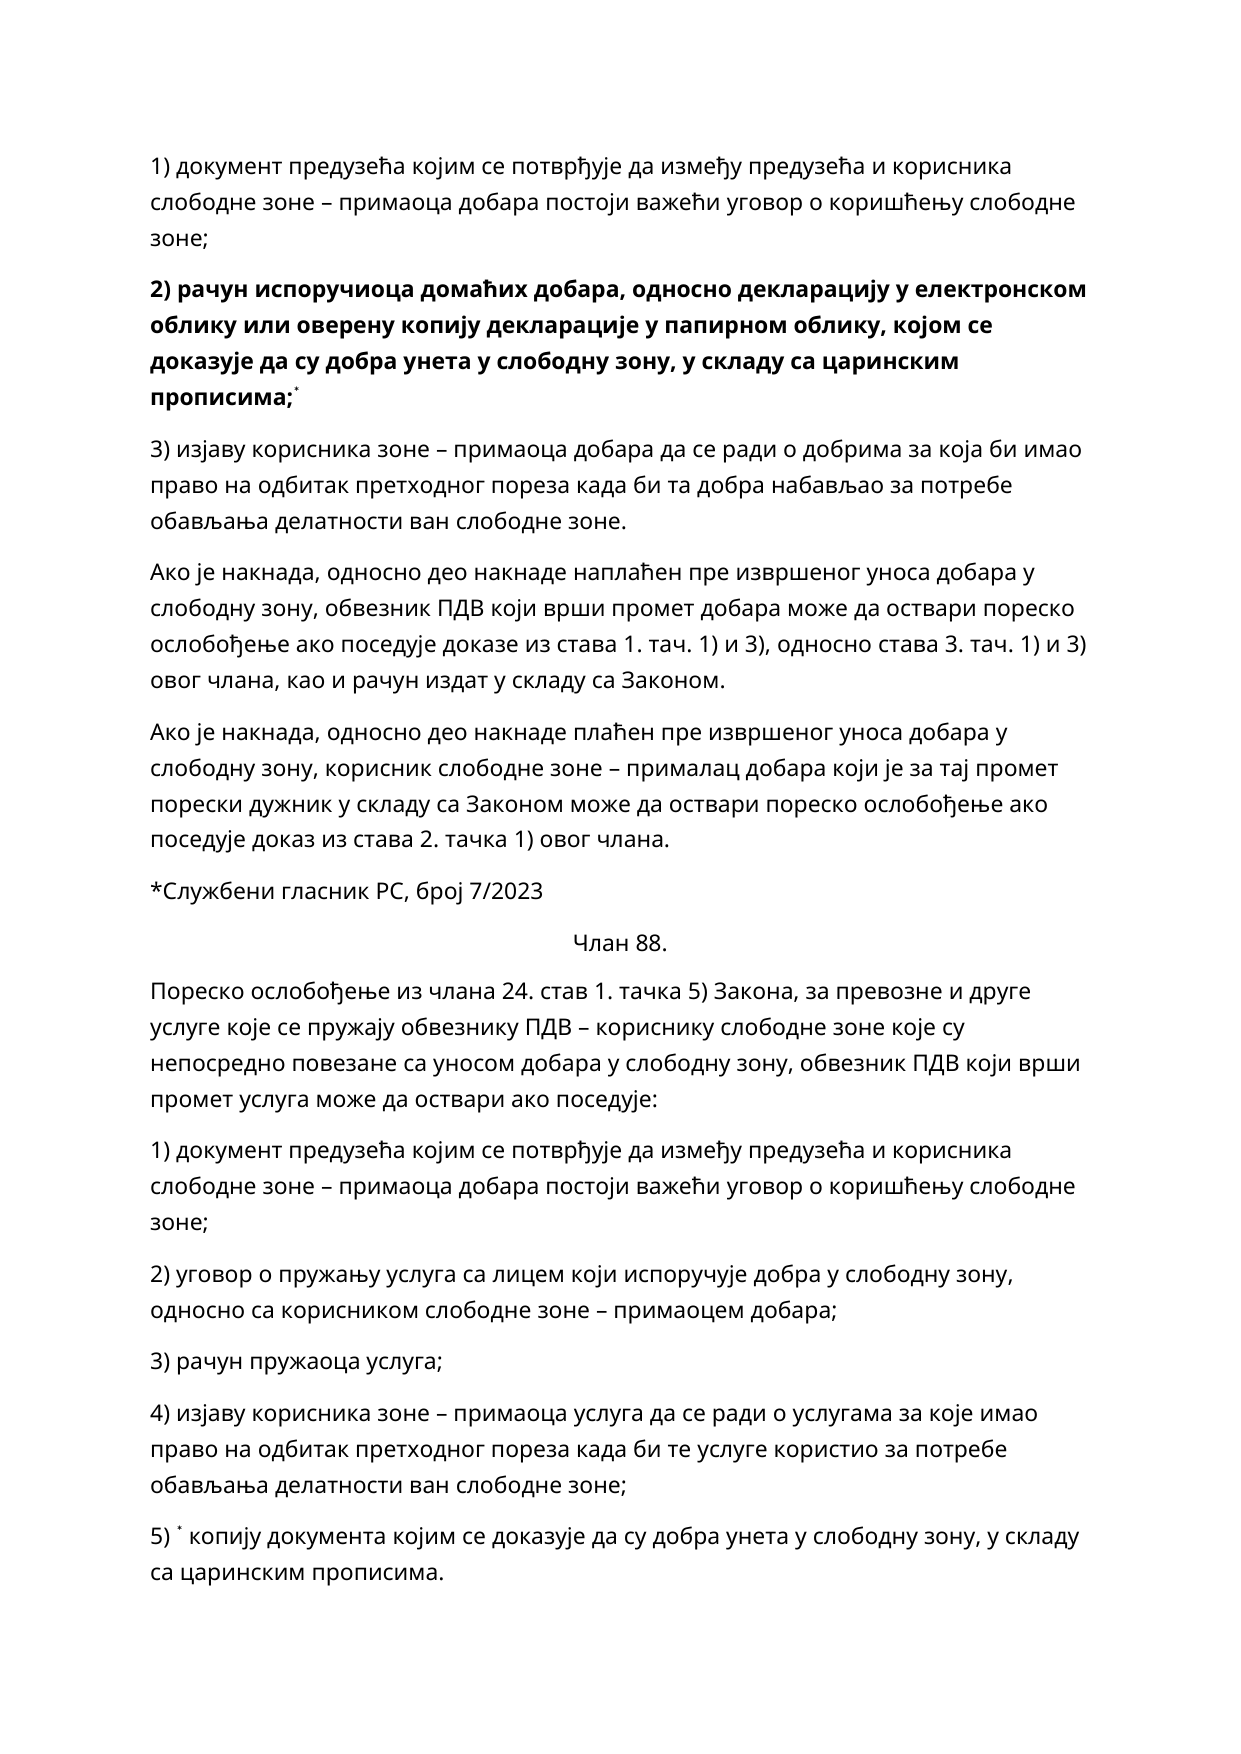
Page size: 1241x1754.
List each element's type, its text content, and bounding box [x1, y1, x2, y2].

text Ако је накнада, односно део накнаде наплаћен пре извршеног уноса добара у слободну зону, обвезник ПДВ који врши промет добара може да оствари пореско ослобођење ако поседује доказе из става 1. тач. 1) и 3), односно става 3. тач. 1) и 3) овог члана, као и рачун издат у складу са Законом. [150, 556, 1090, 695]
text 2) уговор о пружању услуга са лицем који испоручује добра у слободну зону, односно са корисником слободне зоне – примаоцем добара; [150, 1258, 1090, 1325]
text 3) рачун пружаоца услуга; [150, 1345, 1090, 1377]
text Пореско ослобођење из члана 24. став 1. тачка 5) Закона, за превозне и друге услуге које се пружају обвезнику ПДВ – кориснику слободне зоне које су непосредно повезане са уносом добара у слободну зону, обвезник ПДВ који врши промет услуга може да оствари ако поседује: [150, 975, 1090, 1114]
text Члан 88. [150, 927, 1090, 958]
text Ако је накнада, односно део накнаде плаћен пре извршеног уноса добара у слободну зону, корисник слободне зоне – прималац добара који је за тај промет порески дужник у складу са Законом може да оствари пореско ослобођење ако поседује доказ из става 2. тачка 1) овог члана. [150, 716, 1090, 855]
text 4) изјаву корисника зоне – примаоца услуга да се ради о услугама за које имао право на одбитак претходног пореза када би те услуге користио за потребе обављања делатности ван слободне зоне; [150, 1397, 1090, 1500]
text *Службени гласник РС, број 7/2023 [150, 875, 1090, 906]
text 2) рачун испоручиоца домаћих добара, односно декларацију у електронском облику или оверену копију декларације у папирном облику, којом се доказује да су добра унета у слободну зону, у складу са царинским прописима;* [150, 273, 1090, 412]
text 5) * копију документа којим се доказује да су добра унета у слободну зону, у складу са царинским прописима. [150, 1520, 1090, 1587]
text 3) изјаву корисника зоне – примаоца добара да се ради о добрима за која би имао право на одбитак претходног пореза када би та добра набављао за потребе обављања делатности ван слободне зоне. [150, 433, 1090, 536]
